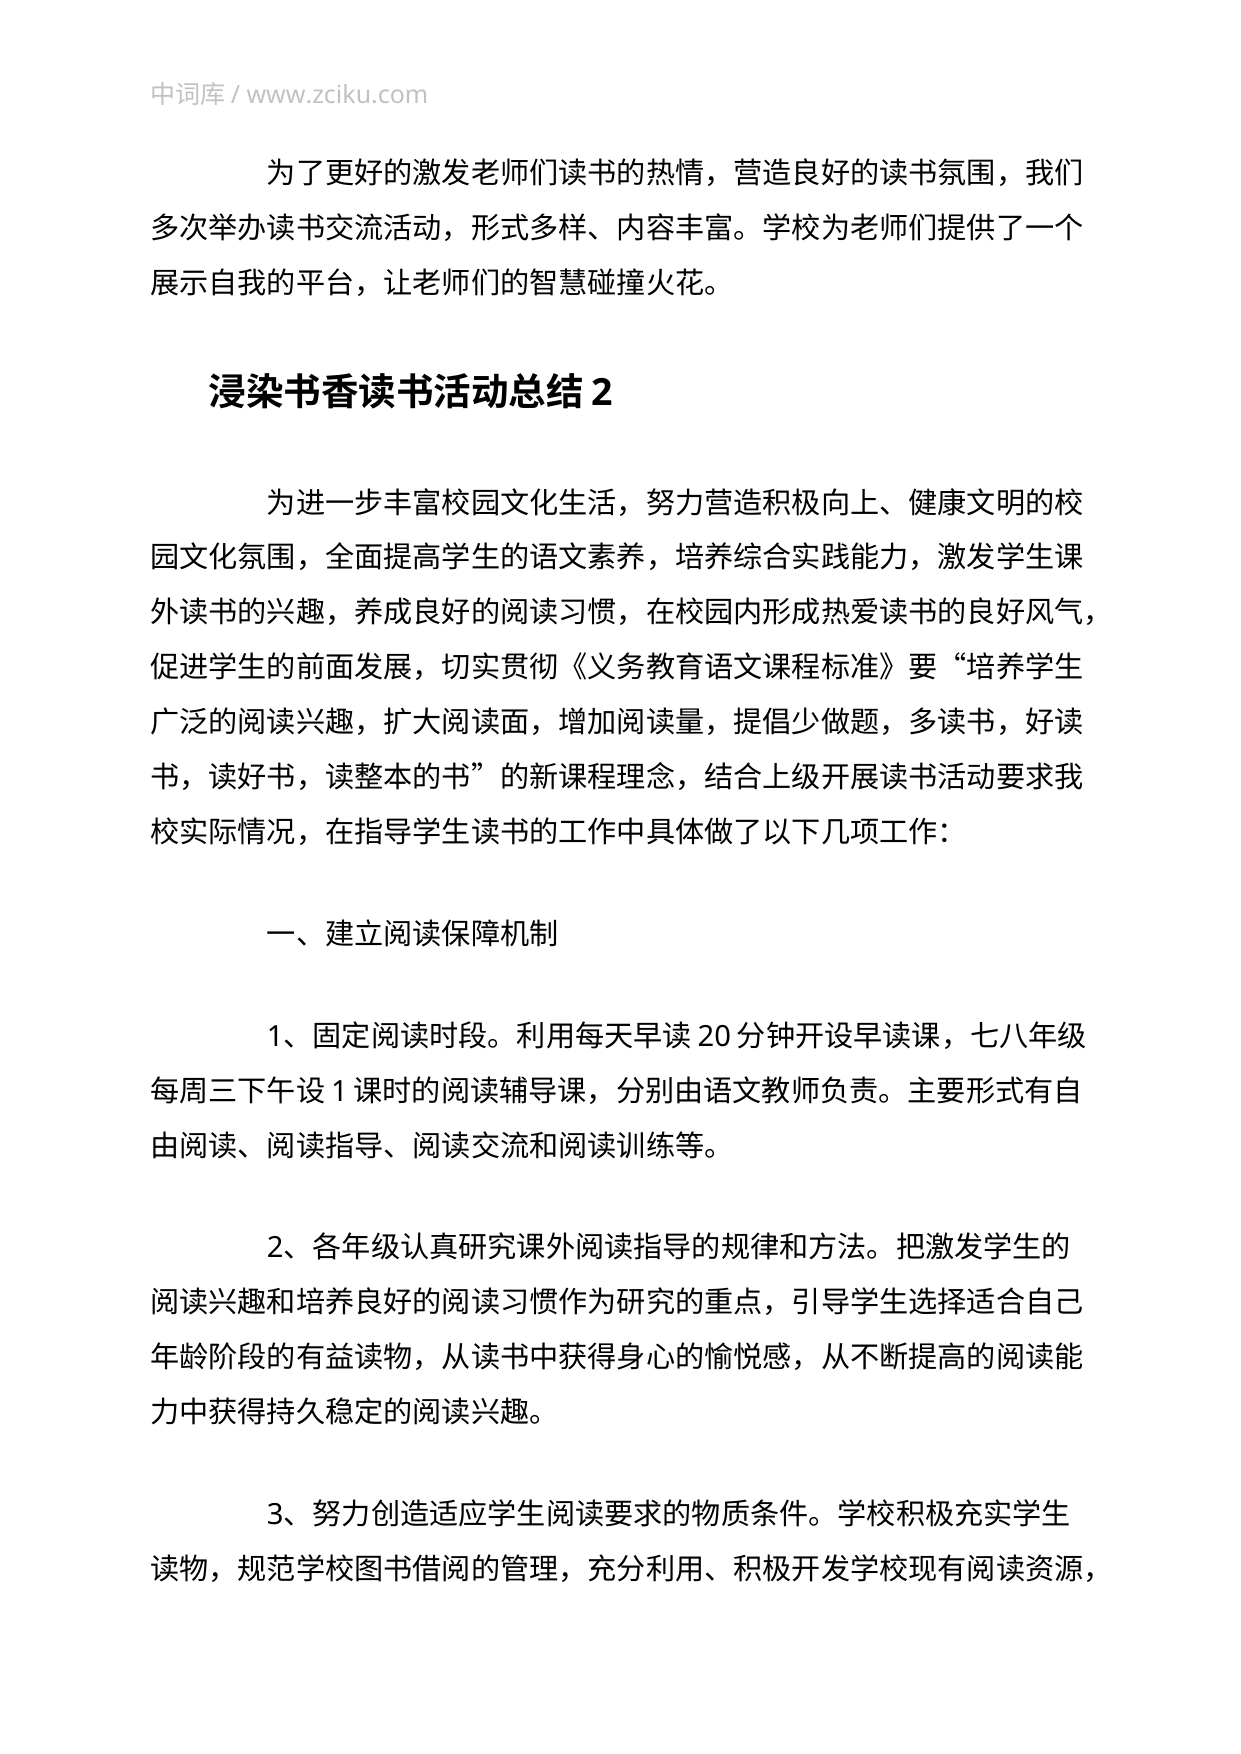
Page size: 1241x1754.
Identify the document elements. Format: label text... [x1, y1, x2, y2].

text 为了更好的激发老师们读书的热情，营造良好的读书氛围，我们多次举办读书交流活动，形式多样、内容丰富。学校为老师们提供了一个展示自我的平台，让老师们的智慧碰撞火花。 [150, 150, 1090, 302]
text 1、固定阅读时段。利用每天早读20分钟开设早读课，七八年级每周三下午设1课时的阅读辅导课，分别由语文教师负责。主要形式有自由阅读、阅读指导、阅读交流和阅读训练等。 [150, 1012, 1090, 1164]
text 浸染书香读书活动总结2 [150, 362, 1090, 416]
text 为进一步丰富校园文化生活，努力营造积极向上、健康文明的校园文化氛围，全面提高学生的语文素养，培养综合实践能力，激发学生课外读书的兴趣，养成良好的阅读习惯，在校园内形成热爱读书的良好风气，促进学生的前面发展，切实贯彻《义务教育语文课程标准》要“培养学生广泛的阅读兴趣，扩大阅读面，增加阅读量，提倡少做题，多读书，好读书，读好书，读整本的书”的新课程理念，结合上级开展读书活动要求我校实际情况，在指导学生读书的工作中具体做了以下几项工作： [150, 479, 1090, 851]
text 2、各年级认真研究课外阅读指导的规律和方法。把激发学生的阅读兴趣和培养良好的阅读习惯作为研究的重点，引导学生选择适合自己年龄阶段的有益读物，从读书中获得身心的愉悦感，从不断提高的阅读能力中获得持久稳定的阅读兴趣。 [150, 1224, 1090, 1431]
text 一、建立阅读保障机制 [150, 910, 1090, 953]
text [150, 1490, 1090, 1588]
